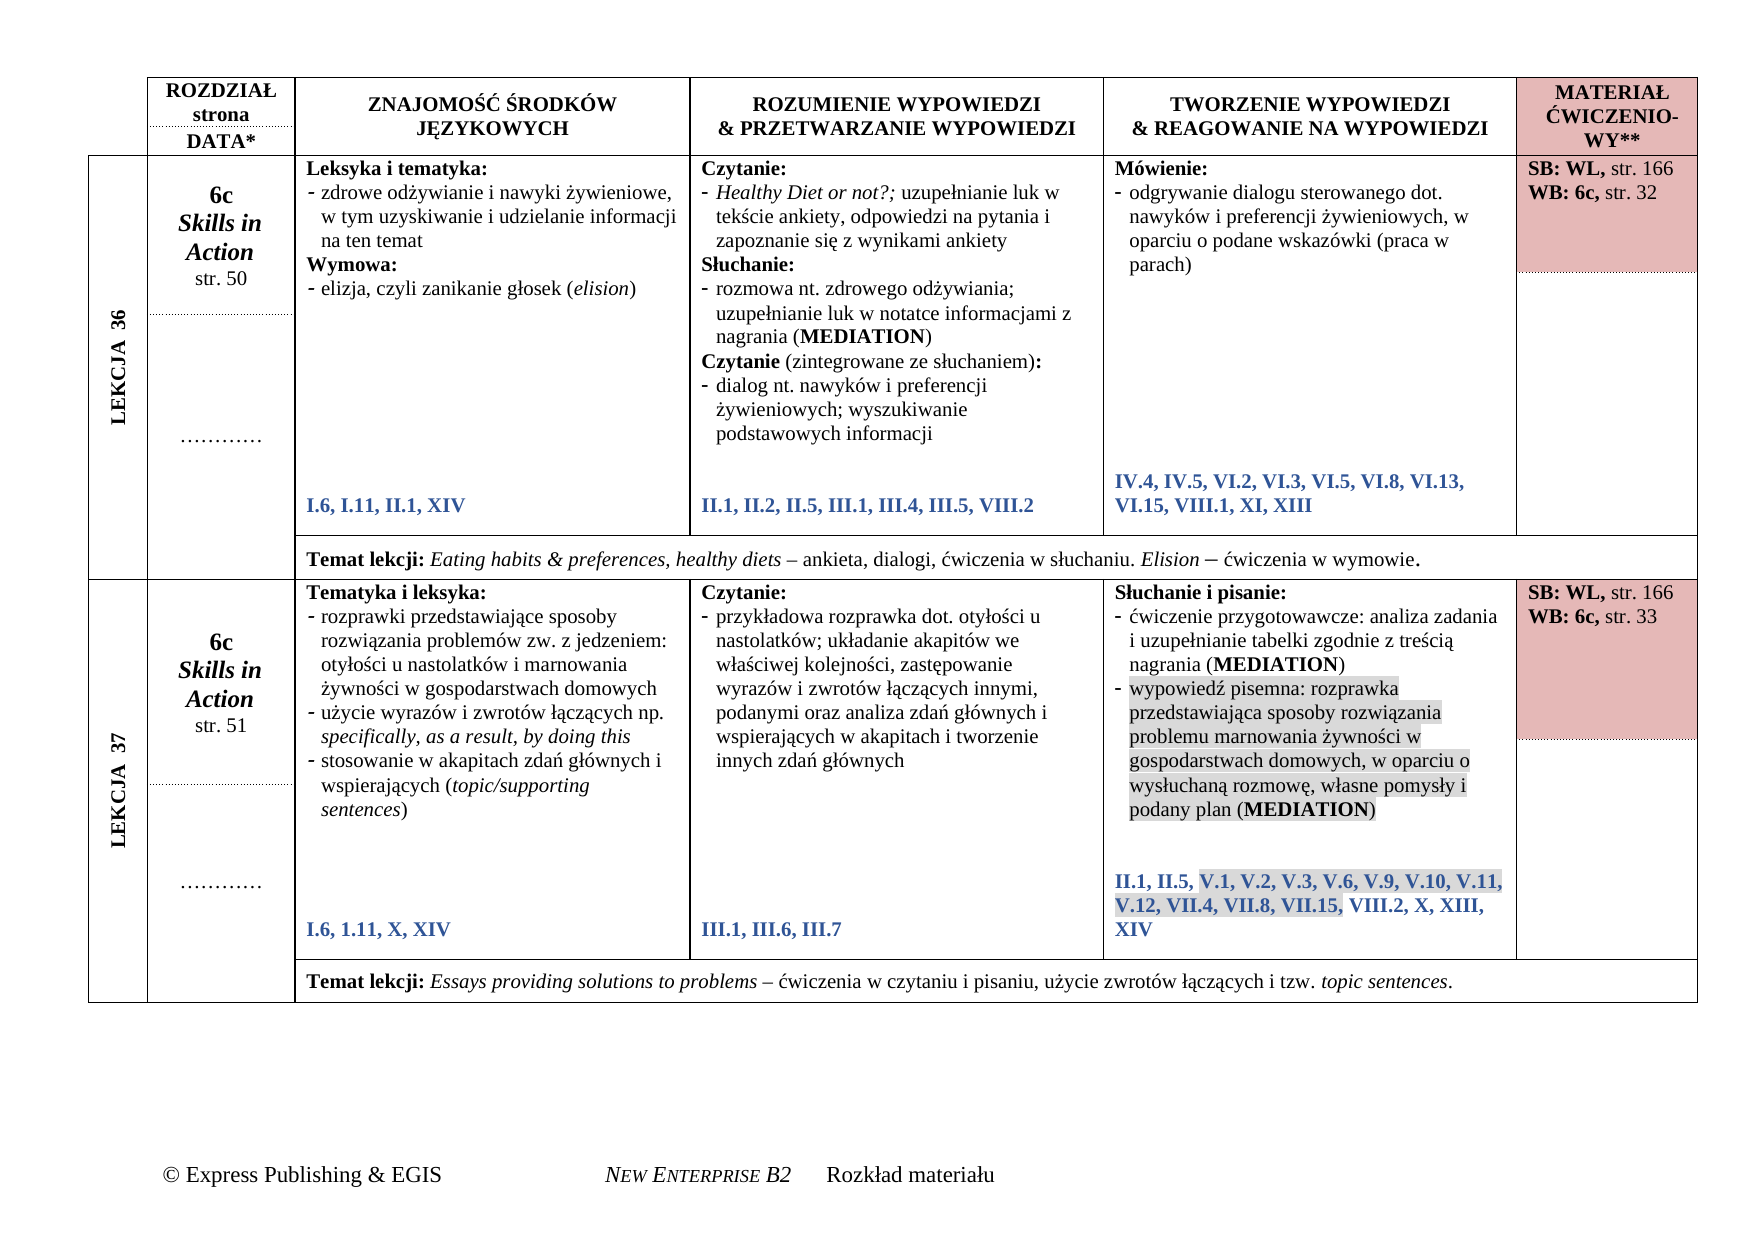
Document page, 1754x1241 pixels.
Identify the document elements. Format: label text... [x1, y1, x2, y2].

table_cell [1517, 739, 1697, 959]
table_cell Tematyka i leksyka: rozprawki przedstawiające sposoby rozwiązania problemów zw. z jedzeniem: otyłości u nastolatków i marnowania żywności w gospodarstwach domowych użycie wyrazów i zwrotów łączących np. specifically, as a result, by doing this stosowanie w akapitach zdań głównych i wspierających (topic/supporting sentences) I.6, 1.11, X, XIV [296, 580, 689, 959]
table_cell [1517, 272, 1697, 535]
table_cell DATA* [148, 126, 294, 155]
table_header ROZUMIENIE WYPOWIEDZI & PRZETWARZANIE WYPOWIEDZI [691, 78, 1103, 155]
table_cell 6c Skills in Action str. 50 [148, 156, 294, 314]
table_cell ………… [148, 784, 294, 1002]
table_header ROZDZIAŁ strona [148, 78, 294, 126]
table_cell 6c Skills in Action str. 51 [148, 580, 294, 784]
table_cell Czytanie: przykładowa rozprawka dot. otyłości u nastolatków; układanie akapitów we właściwej kolejności, zastępowanie wyrazów i zwrotów łączących innymi, podanymi oraz analiza zdań głównych i wspierających w akapitach i tworzenie innych zdań głównych III.1, III.6, III.7 [691, 580, 1103, 959]
table_cell SB: WL, str. 166 WB: 6c, str. 32 [1517, 156, 1697, 272]
table_cell Słuchanie i pisanie: ćwiczenie przygotowawcze: analiza zadania i uzupełnianie tabelki zgodnie z treścią nagrania (MEDIATION) wypowiedź pisemna: rozprawka przedstawiająca sposoby rozwiązania problemu marnowania żywności w gospodarstwach domowych, w oparciu o wysłuchaną rozmowę, własne pomysły i podany plan (MEDIATION) II.1, II.5, V.1, V.2, V.3, V.6, V.9, V.10, V.11, V.12, VII.4, VII.8, VII.15, VIII.2, X, XIII, XIV [1104, 580, 1516, 959]
table_cell Mówienie: odgrywanie dialogu sterowanego dot. nawyków i preferencji żywieniowych, w oparciu o podane wskazówki (praca w parach) IV.4, IV.5, VI.2, VI.3, VI.5, VI.8, VI.13, VI.15, VIII.1, XI, XIII [1104, 156, 1516, 535]
table_cell Temat lekcji: Essays providing solutions to problems – ćwiczenia w czytaniu i pisaniu, użycie zwrotów łączących i tzw. topic sentences. [296, 960, 1697, 1002]
table_cell ………… [148, 314, 294, 579]
table_cell SB: WL, str. 166 WB: 6c, str. 33 [1517, 580, 1697, 739]
table_header MATERIAŁ ĆWICZENIO-WY** [1517, 78, 1697, 155]
table_cell Czytanie: Healthy Diet or not?; uzupełnianie luk w tekście ankiety, odpowiedzi na pytania i zapoznanie się z wynikami ankiety Słuchanie: rozmowa nt. zdrowego odżywiania; uzupełnianie luk w notatce informacjami z nagrania (MEDIATION) Czytanie (zintegrowane ze słuchaniem): dialog nt. nawyków i preferencji żywieniowych; wyszukiwanie podstawowych informacji II.1, II.2, II.5, III.1, III.4, III.5, VIII.2 [691, 156, 1103, 535]
table_header TWORZENIE WYPOWIEDZI & REAGOWANIE NA WYPOWIEDZI [1104, 78, 1516, 155]
table_cell Leksyka i tematyka: zdrowe odżywianie i nawyki żywieniowe, w tym uzyskiwanie i udzielanie informacji na ten temat Wymowa: elizja, czyli zanikanie głosek (elision) I.6, I.11, II.1, XIV [296, 156, 689, 535]
table_header ZNAJOMOŚĆ ŚRODKÓW JĘZYKOWYCH [296, 78, 689, 155]
table_cell LEKCJA 37 [89, 580, 147, 1002]
table_cell LEKCJA 36 [89, 156, 147, 579]
table_cell Temat lekcji: Eating habits & preferences, healthy diets – ankieta, dialogi, ćwiczenia w słuchaniu. Elision – ćwiczenia w wymowie. [296, 536, 1697, 579]
